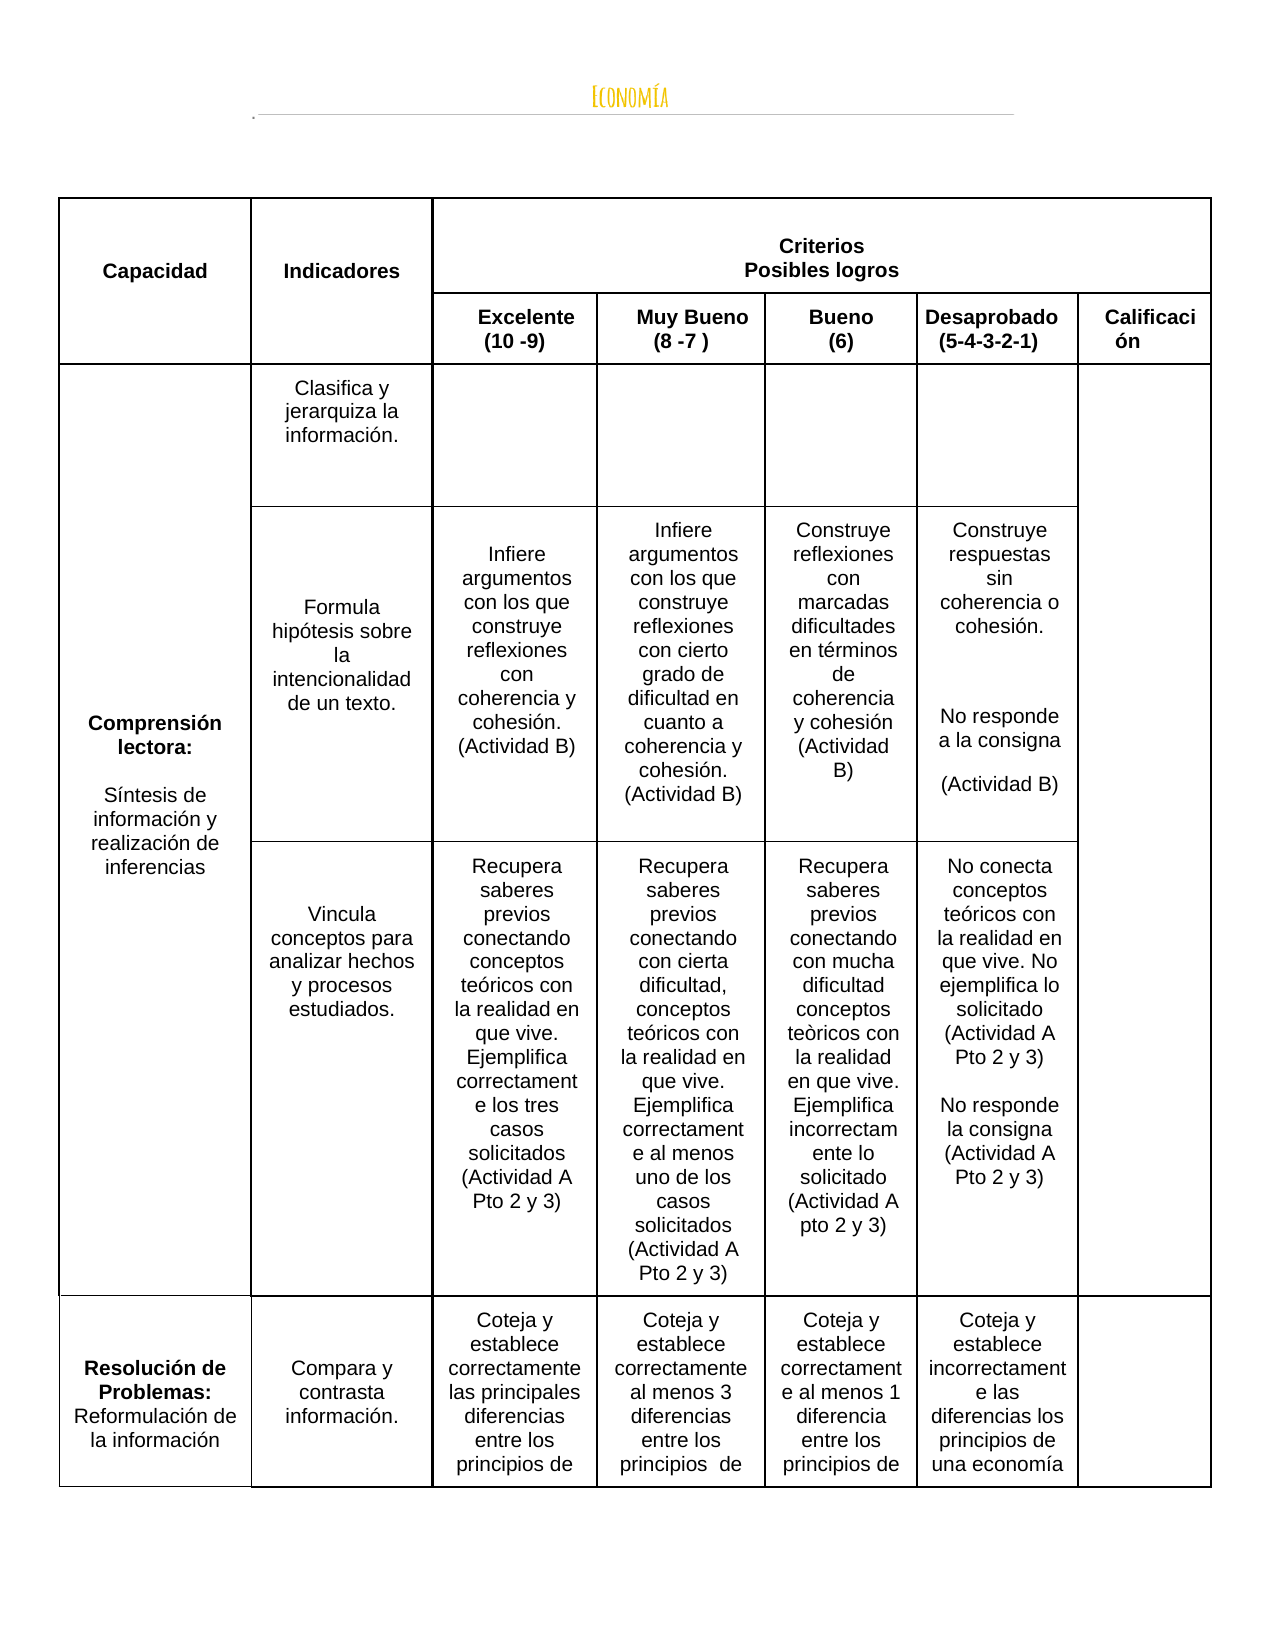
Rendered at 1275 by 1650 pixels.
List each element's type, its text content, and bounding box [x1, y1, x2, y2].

table_cell Formula hipótesis sobre la intencionalidad de un texto. [252, 507, 431, 841]
table_cell Desaprobado (5-4-3-2-1) [918, 294, 1077, 363]
table_cell Recupera saberes previos conectando con mucha dificultad conceptos teòricos con la realidad en que vive. Ejemplifica incorrectamente lo solicitado (Actividad A pto 2 y 3) [766, 842, 916, 1295]
picture [244, 73, 1031, 135]
table_header Criterios Posibles logros [434, 199, 1210, 292]
table_cell Resolución de Problemas: Reformulación de la información [60, 1296, 251, 1486]
table_cell [766, 365, 916, 506]
table_cell Comprensión lectora: Síntesis de información y realización de inferencias [60, 365, 250, 1295]
table_cell Muy Bueno (8 -7 ) [598, 294, 764, 363]
table_cell Recupera saberes previos conectando con cierta dificultad, conceptos teóricos con la realidad en que vive. Ejemplifica correctamente al menos uno de los casos solicitados (Actividad A Pto 2 y 3) [598, 842, 764, 1295]
table_cell No conecta conceptos teóricos con la realidad en que vive. No ejemplifica lo solicitado (Actividad A Pto 2 y 3) No responde la consigna (Actividad A Pto 2 y 3) [918, 842, 1077, 1295]
table_cell Vincula conceptos para analizar hechos y procesos estudiados. [252, 842, 431, 1295]
table_cell [1079, 365, 1210, 1295]
table_cell [598, 365, 764, 506]
table_cell Compara y contrasta información. [252, 1297, 431, 1486]
table_cell Infiere argumentos con los que construye reflexiones con coherencia y cohesión. (Actividad B) [434, 507, 596, 841]
table_cell Recupera saberes previos conectando conceptos teóricos con la realidad en que vive. Ejemplifica correctamente los tres casos solicitados (Actividad A Pto 2 y 3) [434, 842, 596, 1295]
table_cell Clasifica y jerarquiza la información. [252, 365, 431, 506]
table_cell Construye respuestas sin coherencia o cohesión. No responde a la consigna (Actividad B) [918, 507, 1077, 841]
table_cell Infiere argumentos con los que construye reflexiones con cierto grado de dificultad en cuanto a coherencia y cohesión. (Actividad B) [598, 507, 764, 841]
table_cell [434, 365, 596, 506]
table_cell Bueno (6) [766, 294, 916, 363]
table_cell Excelente (10 -9) [434, 294, 596, 363]
table_cell Coteja y establece incorrectamente las diferencias los principios de una economía de mercado y una de economía social y solidaria (Actividad A Pto 1) [918, 1297, 1077, 1486]
table_header Capacidad [60, 199, 250, 363]
table_cell [918, 365, 1077, 506]
table_header Indicadores [252, 199, 431, 363]
table_cell Calificación [1079, 294, 1210, 363]
table_cell [1079, 1297, 1210, 1486]
table_cell Construye reflexiones con marcadas dificultades en términos de coherencia y cohesión (Actividad B) [766, 507, 916, 841]
